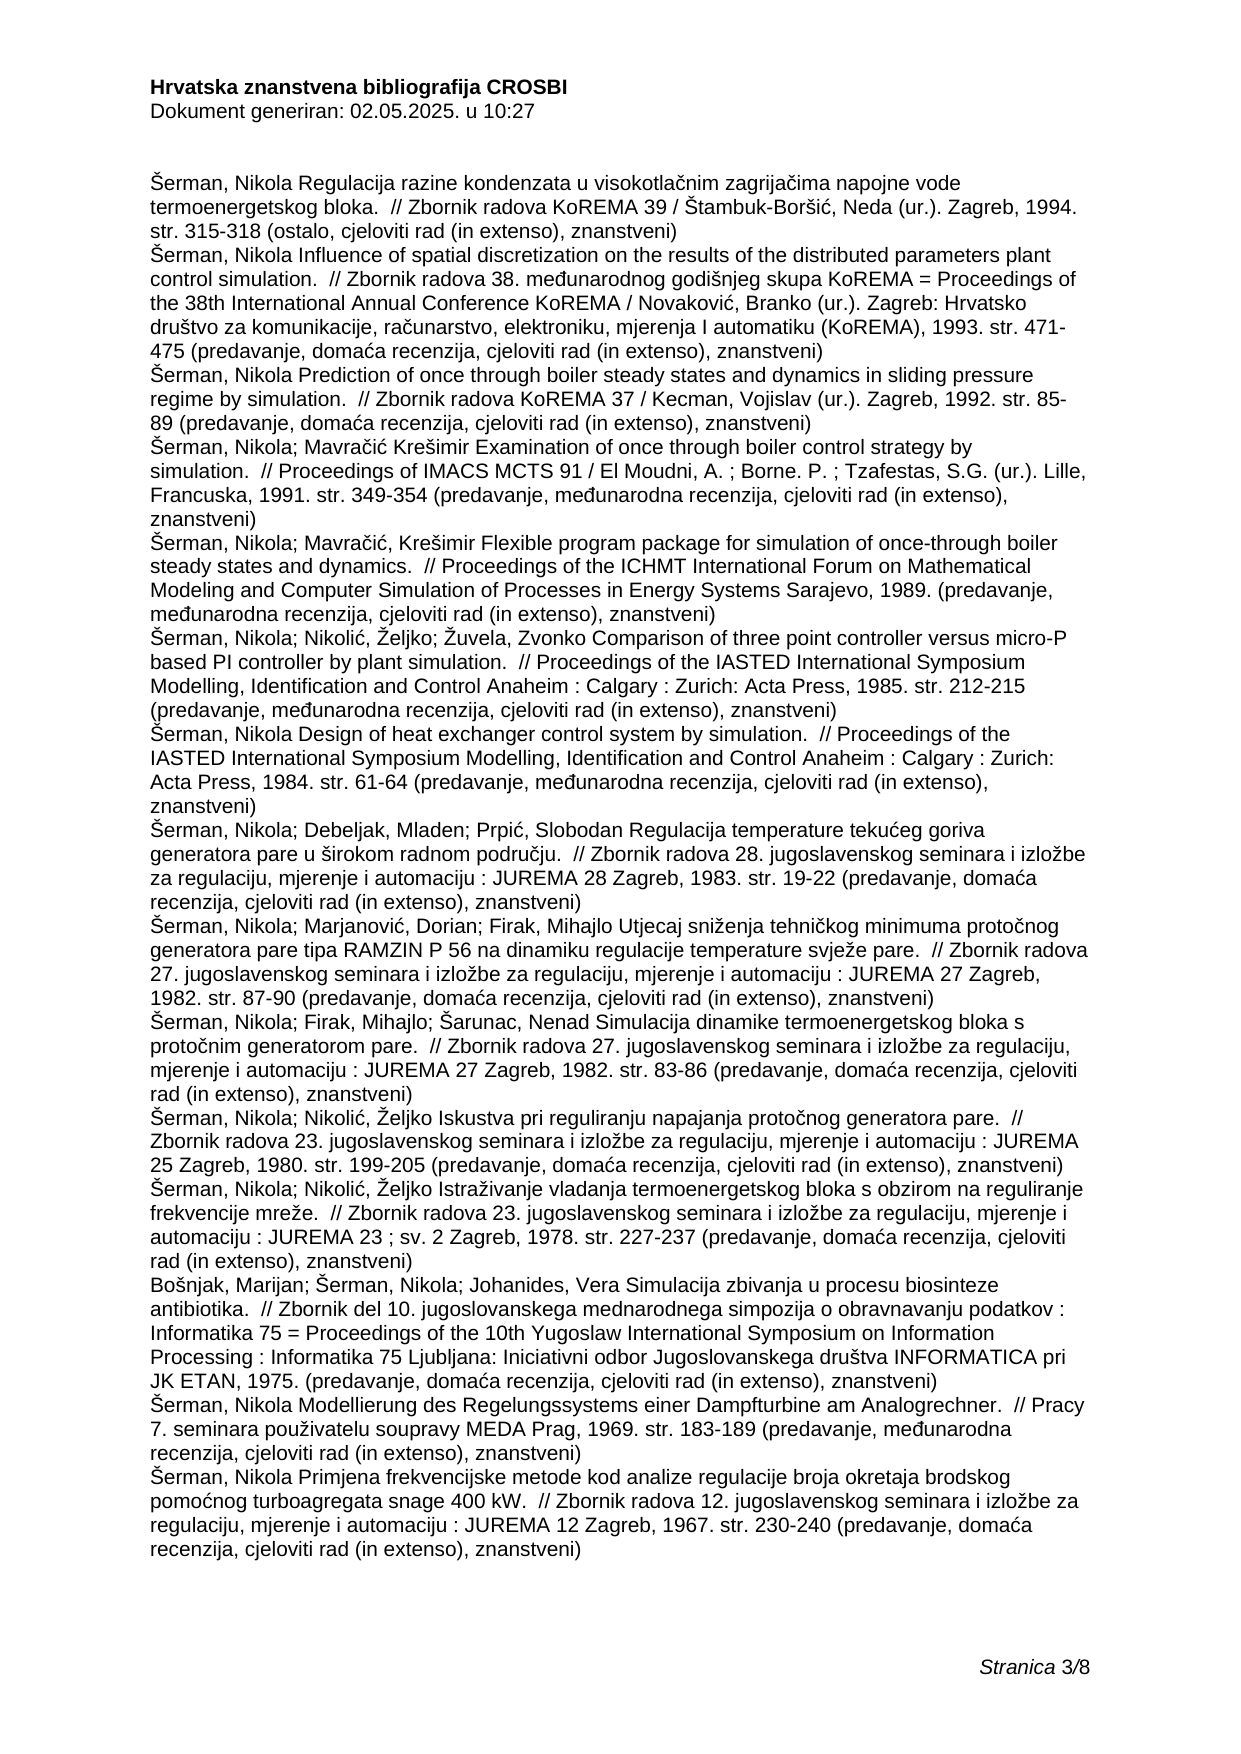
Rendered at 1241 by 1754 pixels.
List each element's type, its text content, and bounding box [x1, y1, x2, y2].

text Šerman, Nikola [150, 243, 1090, 363]
text Šerman, Nikola; Nikolić, Željko [150, 1177, 1090, 1273]
text Šerman, Nikola [150, 722, 1090, 818]
text Šerman, Nikola [150, 171, 1090, 243]
text Šerman, Nikola; Mavračić Krešimir [150, 434, 1090, 530]
text Bošnjak, Marijan; Šerman, Nikola; Johanides, Vera [150, 1273, 1090, 1393]
text Šerman, Nikola [150, 363, 1090, 434]
text Šerman, Nikola; Firak, Mihajlo; Šarunac, Nenad [150, 1009, 1090, 1105]
text Šerman, Nikola; Mavračić, Krešimir [150, 530, 1090, 626]
text Šerman, Nikola [150, 1393, 1090, 1465]
text Šerman, Nikola; Nikolić, Željko; Žuvela, Zvonko [150, 626, 1090, 722]
text Šerman, Nikola; Marjanović, Dorian; Firak, Mihajlo [150, 914, 1090, 1009]
text Šerman, Nikola; Nikolić, Željko [150, 1105, 1090, 1177]
text Šerman, Nikola; Debeljak, Mladen; Prpić, Slobodan [150, 818, 1090, 914]
text Šerman, Nikola [150, 1465, 1090, 1561]
